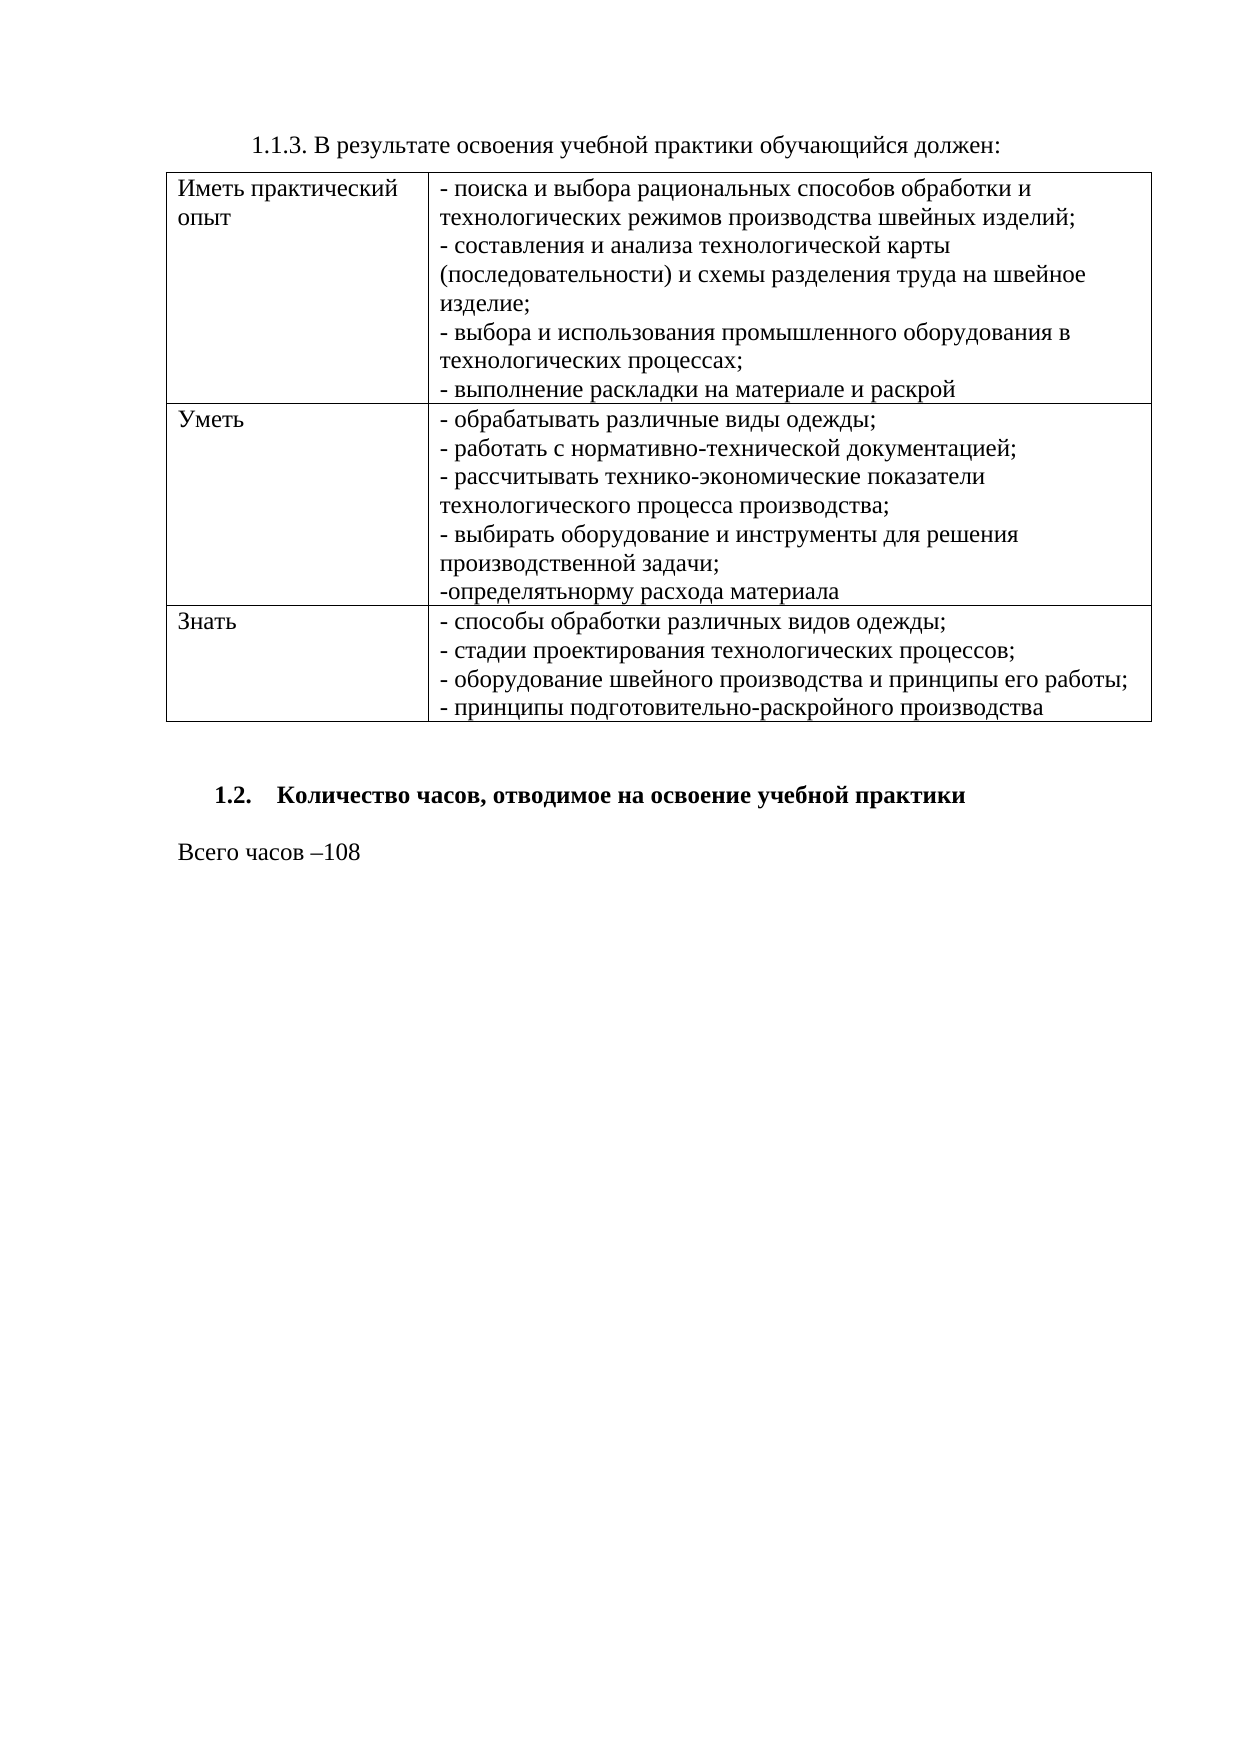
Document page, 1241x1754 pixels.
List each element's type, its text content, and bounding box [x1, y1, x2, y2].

table_cell - обрабатывать различные виды одежды; - работать с нормативно-технической документацией; - рассчитывать технико-экономические показатели технологического процесса производства; - выбирать оборудование и инструменты для решения производственной задачи; -определятьнорму расхода материала [429, 404, 1151, 605]
table_cell - способы обработки различных видов одежды; - стадии проектирования технологических процессов; - оборудование швейного производства и принципы его работы; - принципы подготовительно-раскройного производства [429, 606, 1151, 721]
table_cell Уметь [167, 404, 428, 605]
table_cell Знать [167, 606, 428, 721]
list Количество часов, отводимое на освоение учебной практики [214, 780, 1181, 808]
text 1.1.3. В результате освоения учебной практики обучающийся должен: [177, 131, 1181, 159]
text Всего часов –108 [177, 837, 1181, 866]
table_header Иметь практический опыт [167, 173, 428, 403]
table_header - поиска и выбора рациональных способов обработки и технологических режимов производства швейных изделий; - составления и анализа технологической карты (последовательности) и схемы разделения труда на швейное изделие; - выбора и использования промышленного оборудования в технологических процессах; - выполнение раскладки на материале и раскрой [429, 173, 1151, 403]
